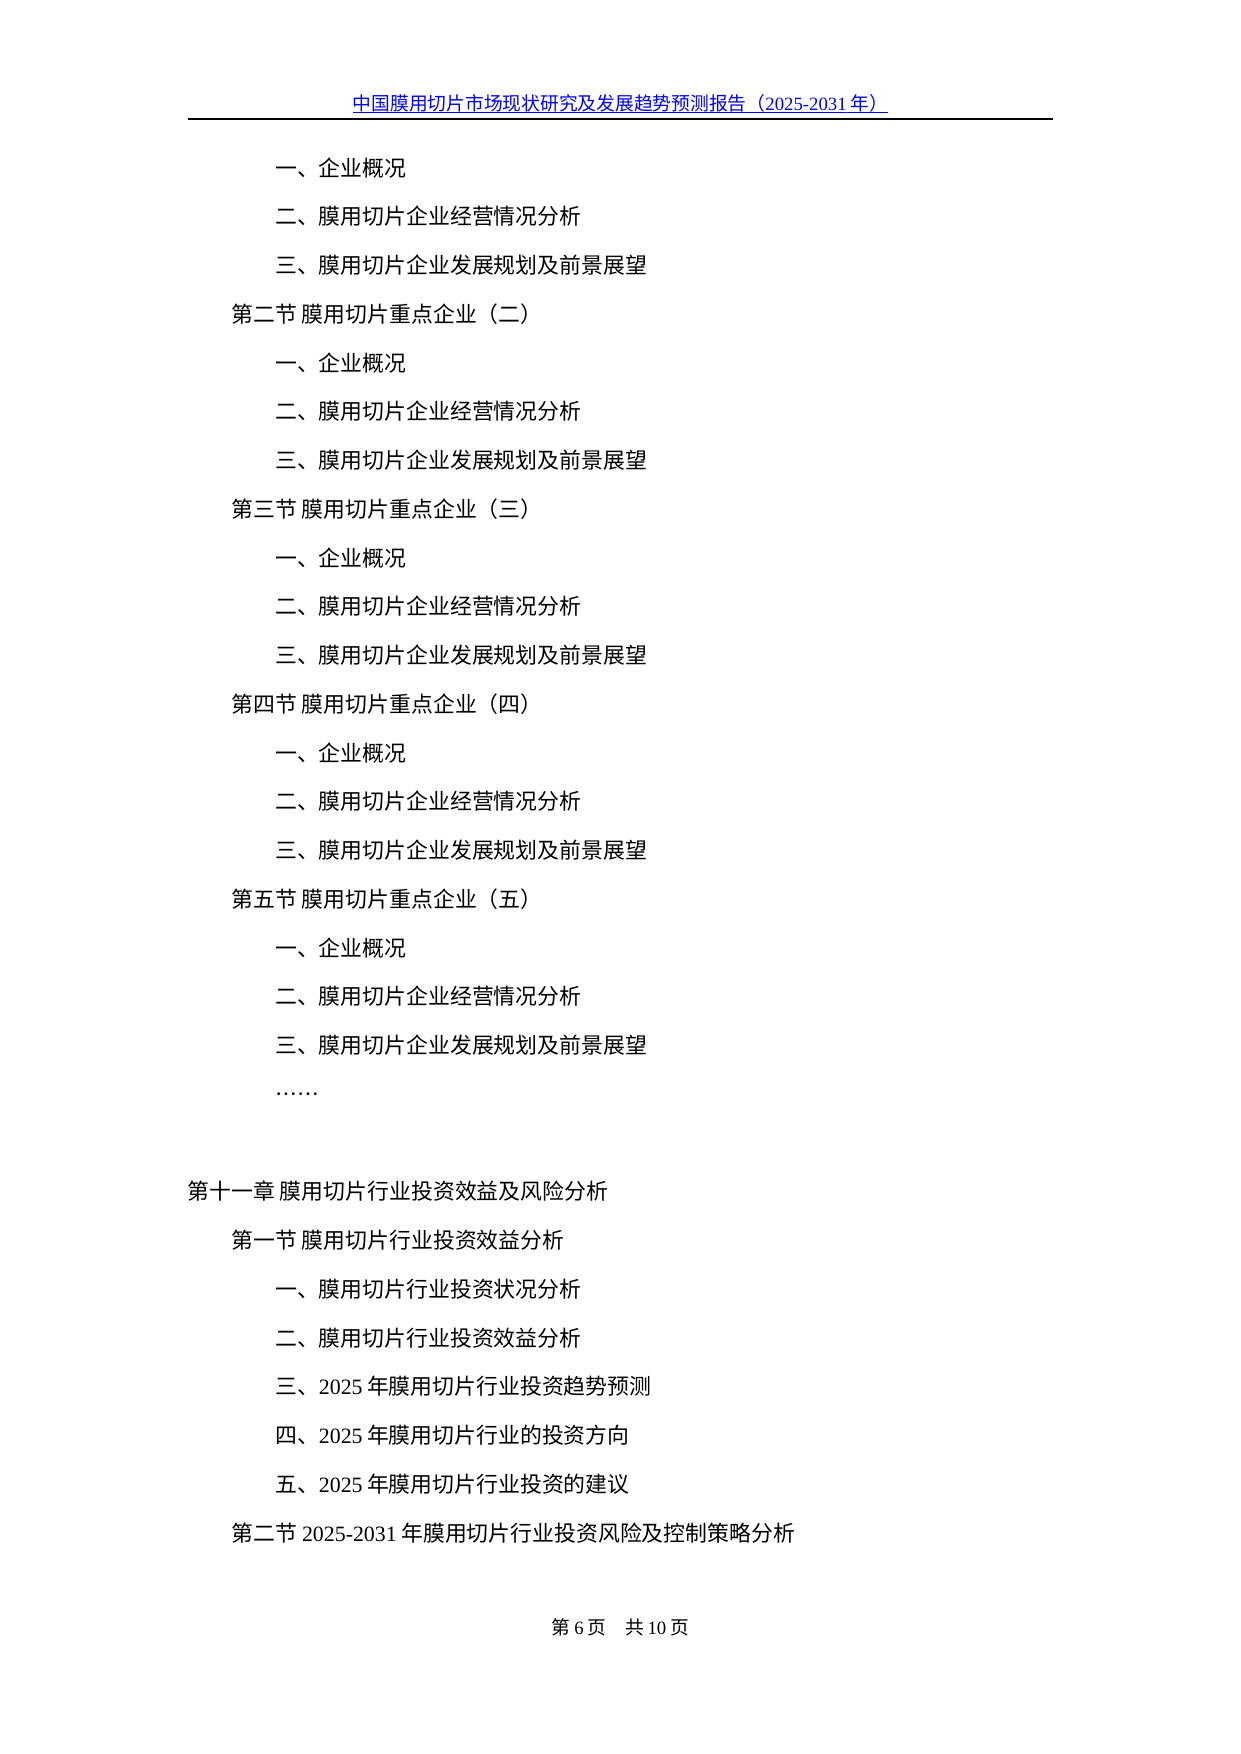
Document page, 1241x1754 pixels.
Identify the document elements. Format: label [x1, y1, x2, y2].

text [187, 150, 1053, 1548]
